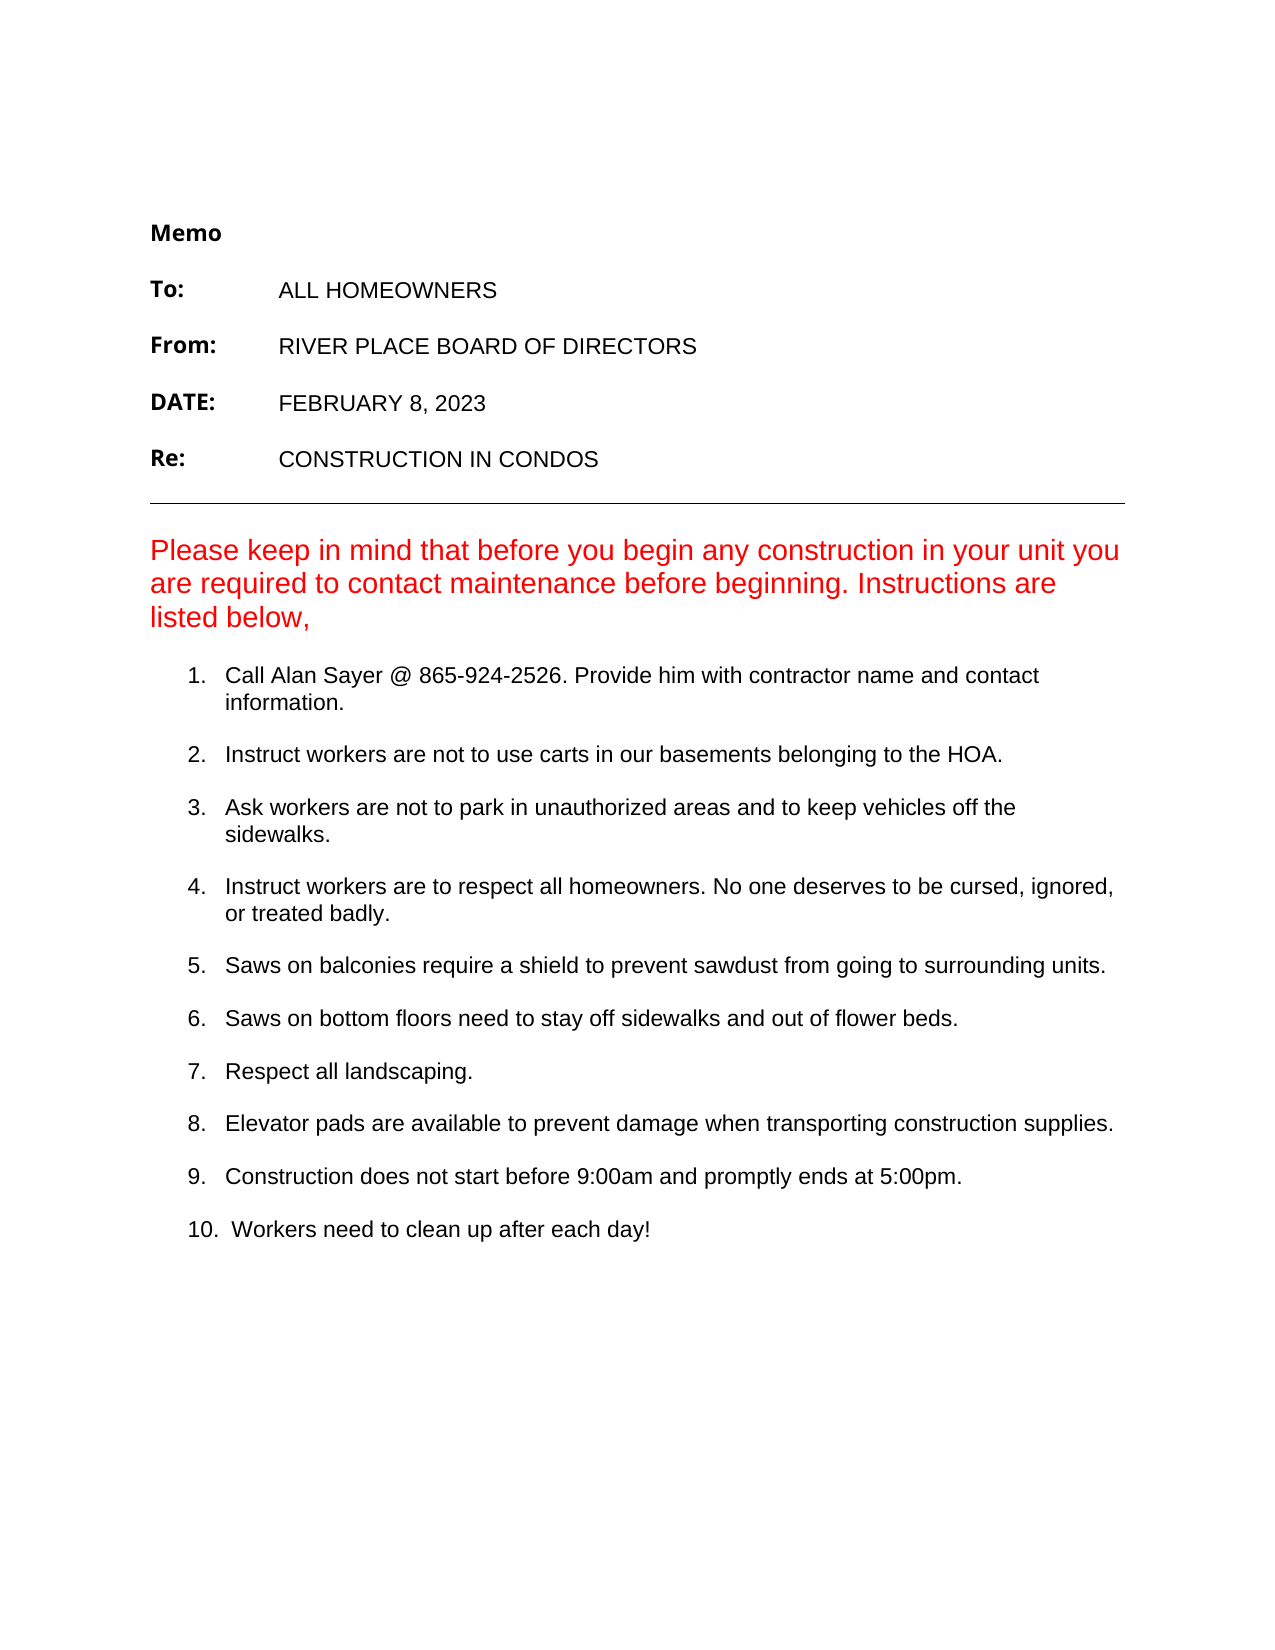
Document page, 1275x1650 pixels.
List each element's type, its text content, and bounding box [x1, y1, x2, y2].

list Saws on bottom floors need to stay off sidewalks and out of flower beds. [187, 1005, 1125, 1031]
list Instruct workers are not to use carts in our basements belonging to the HOA. [187, 741, 1125, 768]
table_cell CONSTRUCTION IN CONDOS [278, 417, 1125, 503]
table_cell DATE: [150, 360, 278, 417]
text Please keep in mind that before you begin any construction in your unit you are required to contact maintenance before beginning. Instructions are listed below, [150, 533, 1125, 633]
list Workers need to clean up after each day! [187, 1216, 1125, 1242]
list Respect all landscaping. [187, 1058, 1125, 1084]
list Instruct workers are to respect all homeowners. No one deserves to be cursed, ignored, or treated badly. [187, 873, 1125, 926]
list Saws on balconies require a shield to prevent sawdust from going to surrounding units. [187, 952, 1125, 979]
list Call Alan Sayer @ 865-924-2526. Provide him with contractor name and contact information. [187, 662, 1125, 715]
list Construction does not start before 9:00am and promptly ends at 5:00pm. [187, 1163, 1125, 1189]
list Ask workers are not to park in unauthorized areas and to keep vehicles off the sidewalks. [187, 794, 1125, 847]
table_header ALL HOMEOWNERS [278, 248, 1125, 304]
list Elevator pads are available to prevent damage when transporting construction supplies. [187, 1110, 1125, 1137]
table_cell RIVER PLACE BOARD OF DIRECTORS [278, 304, 1125, 360]
table_cell FEBRUARY 8, 2023 [278, 360, 1125, 417]
